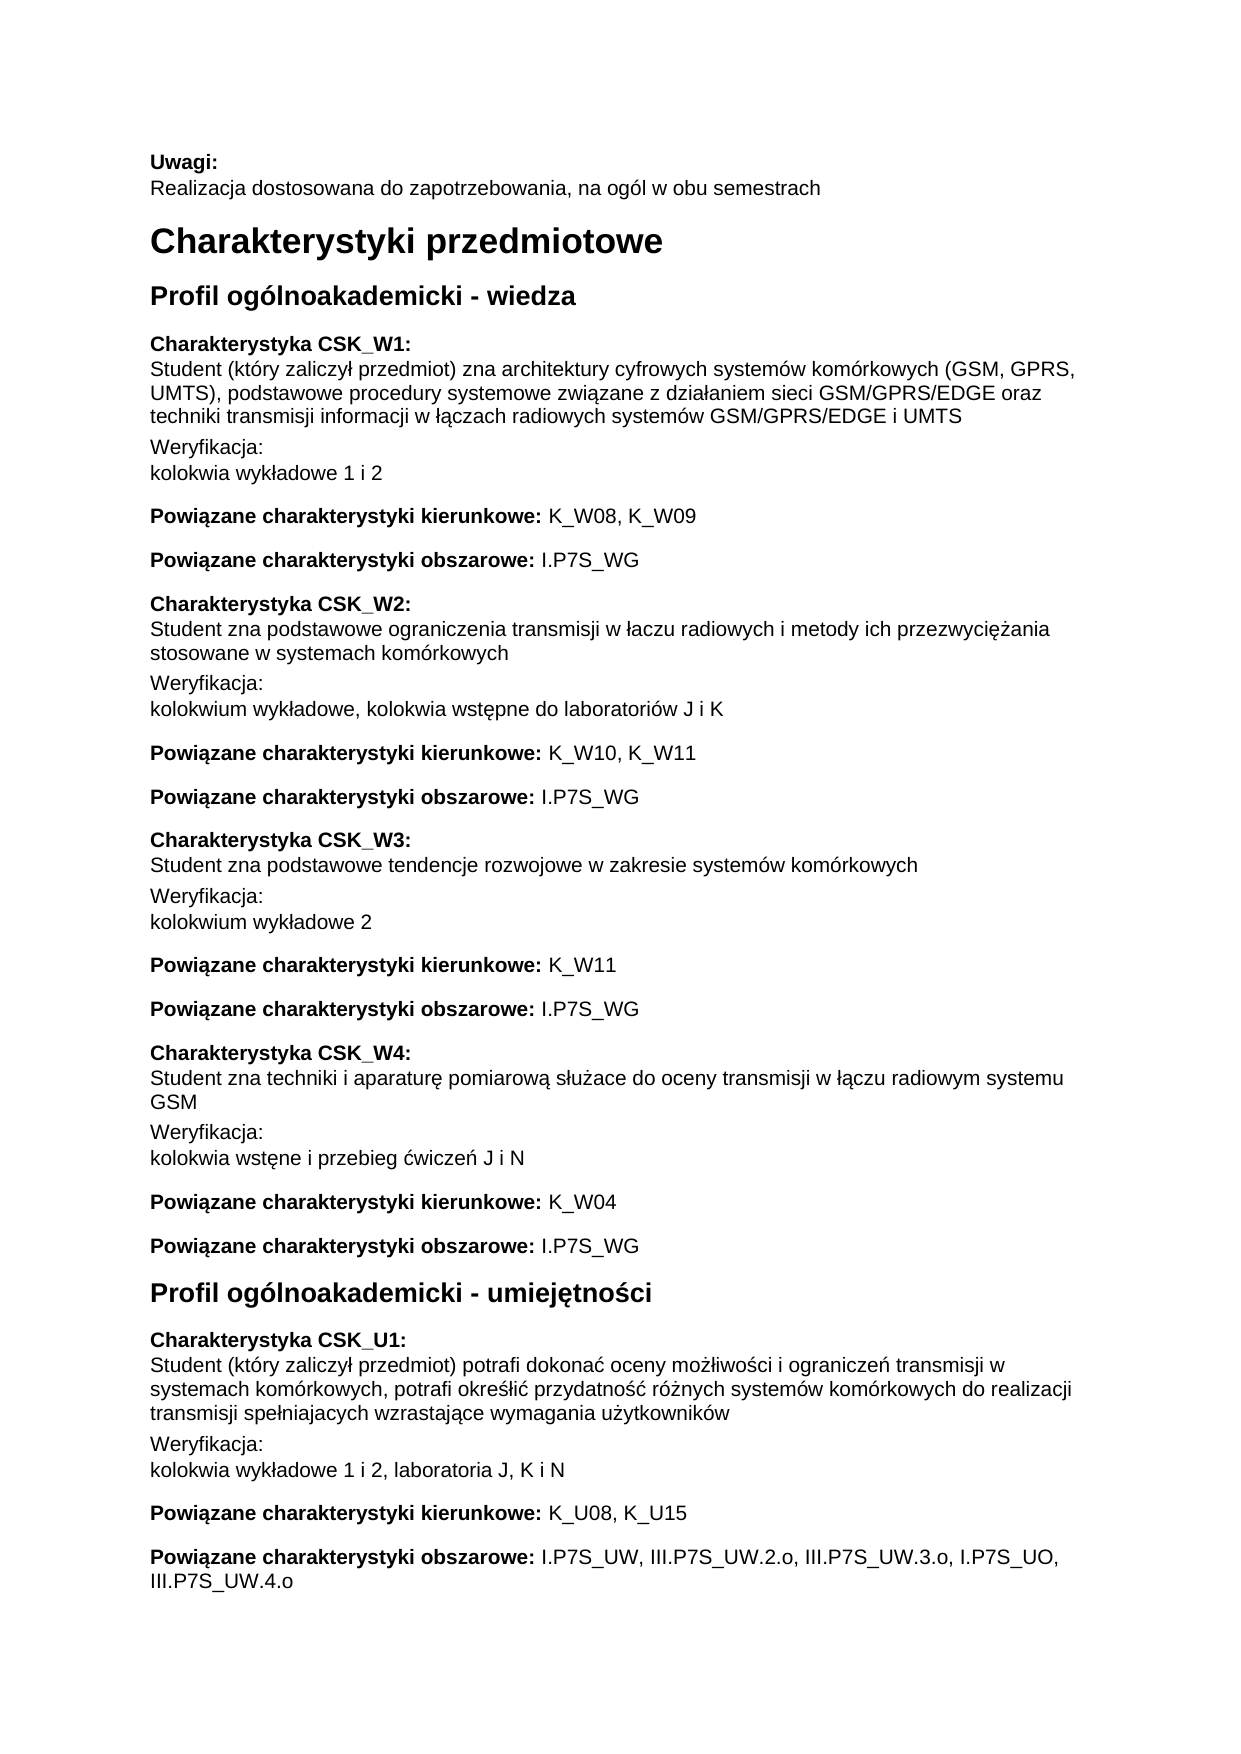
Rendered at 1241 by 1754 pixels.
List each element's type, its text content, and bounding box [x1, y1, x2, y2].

text Student (który zaliczył przedmiot) potrafi dokonać oceny możłiwości i ograniczeń transmisji w systemach komórkowych, potrafi okreśłić przydatność różnych systemów komórkowych do realizacji transmisji spełniajacych wzrastające wymagania użytkowników [150, 1353, 1090, 1425]
text kolokwia wstęne i przebieg ćwiczeń J i N [150, 1146, 1090, 1170]
text kolokwium wykładowe 2 [150, 909, 1090, 933]
text Charakterystyka CSK_W3: [150, 828, 1090, 852]
subtitle Profil ogólnoakademicki - wiedza [150, 280, 1090, 312]
text kolokwia wykładowe 1 i 2, laboratoria J, K i N [150, 1457, 1090, 1481]
text Charakterystyka CSK_W1: [150, 331, 1090, 355]
text Student zna podstawowe ograniczenia transmisji w łaczu radiowych i metody ich przezwyciężania stosowane w systemach komórkowych [150, 617, 1090, 665]
text Student zna podstawowe tendencje rozwojowe w zakresie systemów komórkowych [150, 853, 1090, 877]
text Powiązane charakterystyki kierunkowe: K_U08, K_U15 [150, 1501, 1090, 1525]
text Weryfikacja: [150, 883, 1090, 907]
text Realizacja dostosowana do zapotrzebowania, na ogól w obu semestrach [150, 176, 1090, 200]
subtitle Profil ogólnoakademicki - umiejętności [150, 1277, 1090, 1308]
text Powiązane charakterystyki obszarowe: I.P7S_WG [150, 784, 1090, 808]
text Powiązane charakterystyki obszarowe: I.P7S_WG [150, 1233, 1090, 1257]
text Powiązane charakterystyki kierunkowe: K_W11 [150, 953, 1090, 977]
text Powiązane charakterystyki kierunkowe: K_W04 [150, 1190, 1090, 1214]
text kolokwia wykładowe 1 i 2 [150, 461, 1090, 484]
text Weryfikacja: [150, 1120, 1090, 1144]
text Weryfikacja: [150, 1431, 1090, 1455]
text Weryfikacja: [150, 434, 1090, 458]
text Student (który zaliczył przedmiot) zna architektury cyfrowych systemów komórkowych (GSM, GPRS, UMTS), podstawowe procedury systemowe związane z działaniem sieci GSM/GPRS/EDGE oraz techniki transmisji informacji w łączach radiowych systemów GSM/GPRS/EDGE i UMTS [150, 356, 1090, 428]
text Powiązane charakterystyki kierunkowe: K_W10, K_W11 [150, 741, 1090, 765]
text Charakterystyka CSK_W4: [150, 1041, 1090, 1065]
text Charakterystyka CSK_W2: [150, 592, 1090, 616]
subtitle Charakterystyki przedmiotowe [150, 220, 1090, 261]
text Student zna techniki i aparaturę pomiarową służace do oceny transmisji w łączu radiowym systemu GSM [150, 1066, 1090, 1114]
text Uwagi: [150, 150, 1090, 174]
text Powiązane charakterystyki obszarowe: I.P7S_UW, III.P7S_UW.2.o, III.P7S_UW.3.o, I.P7S_UO, III.P7S_UW.4.o [150, 1545, 1090, 1593]
text Weryfikacja: [150, 671, 1090, 695]
text Powiązane charakterystyki kierunkowe: K_W08, K_W09 [150, 504, 1090, 528]
text Charakterystyka CSK_U1: [150, 1328, 1090, 1352]
text Powiązane charakterystyki obszarowe: I.P7S_WG [150, 997, 1090, 1021]
text kolokwium wykładowe, kolokwia wstępne do laboratoriów J i K [150, 697, 1090, 721]
text Powiązane charakterystyki obszarowe: I.P7S_WG [150, 548, 1090, 572]
